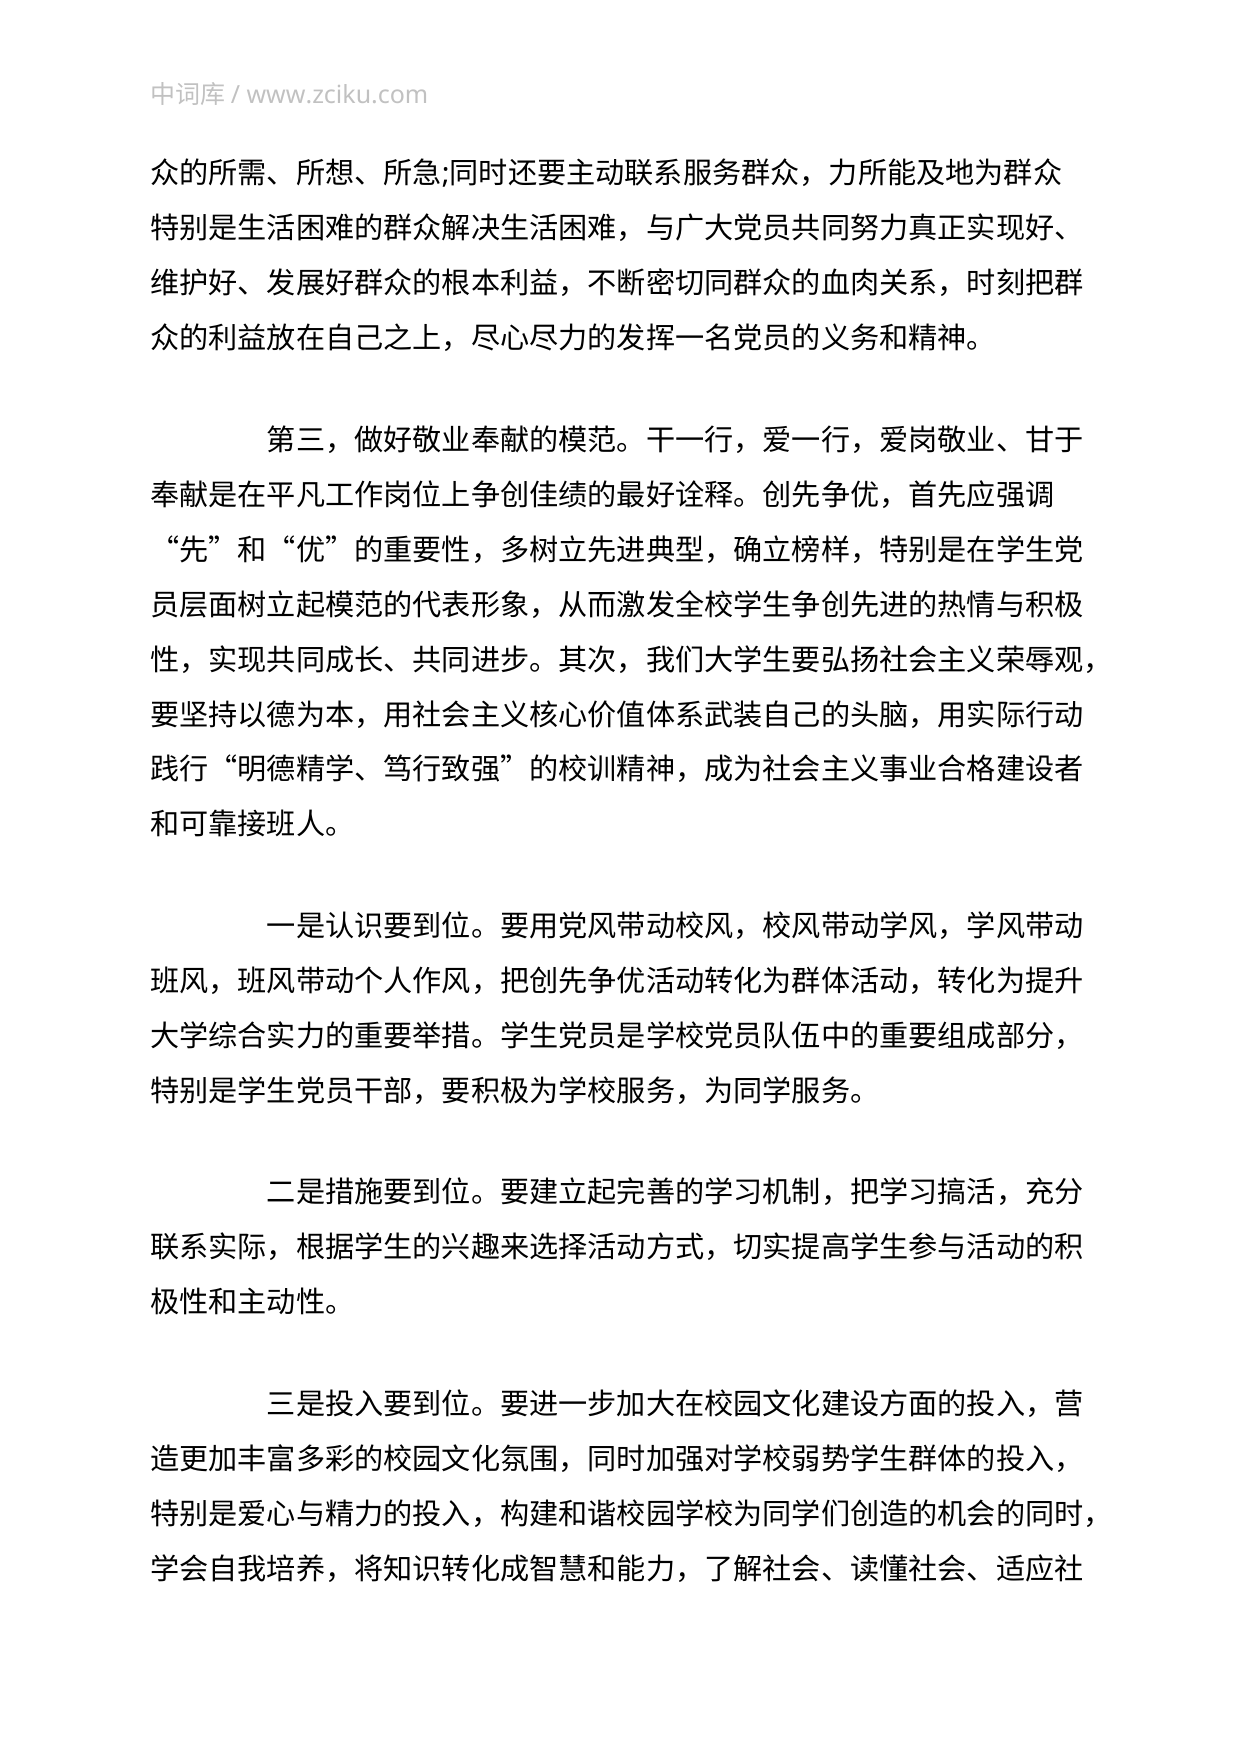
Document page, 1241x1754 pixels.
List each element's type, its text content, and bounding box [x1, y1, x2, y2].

text 二是措施要到位。要建立起完善的学习机制，把学习搞活，充分联系实际，根据学生的兴趣来选择活动方式，切实提高学生参与活动的积极性和主动性。 [150, 1169, 1090, 1321]
text 第三，做好敬业奉献的模范。干一行，爱一行，爱岗敬业、甘于奉献是在平凡工作岗位上争创佳绩的最好诠释。创先争优，首先应强调“先”和“优”的重要性，多树立先进典型，确立榜样，特别是在学生党员层面树立起模范的代表形象，从而激发全校学生争创先进的热情与积极性，实现共同成长、共同进步。其次，我们大学生要弘扬社会主义荣辱观，要坚持以德为本，用社会主义核心价值体系武装自己的头脑，用实际行动践行“明德精学、笃行致强”的校训精神，成为社会主义事业合格建设者和可靠接班人。 [150, 417, 1090, 843]
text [150, 1381, 1090, 1588]
text 一是认识要到位。要用党风带动校风，校风带动学风，学风带动班风，班风带动个人作风，把创先争优活动转化为群体活动，转化为提升大学综合实力的重要举措。学生党员是学校党员队伍中的重要组成部分，特别是学生党员干部，要积极为学校服务，为同学服务。 [150, 903, 1090, 1109]
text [150, 150, 1090, 357]
